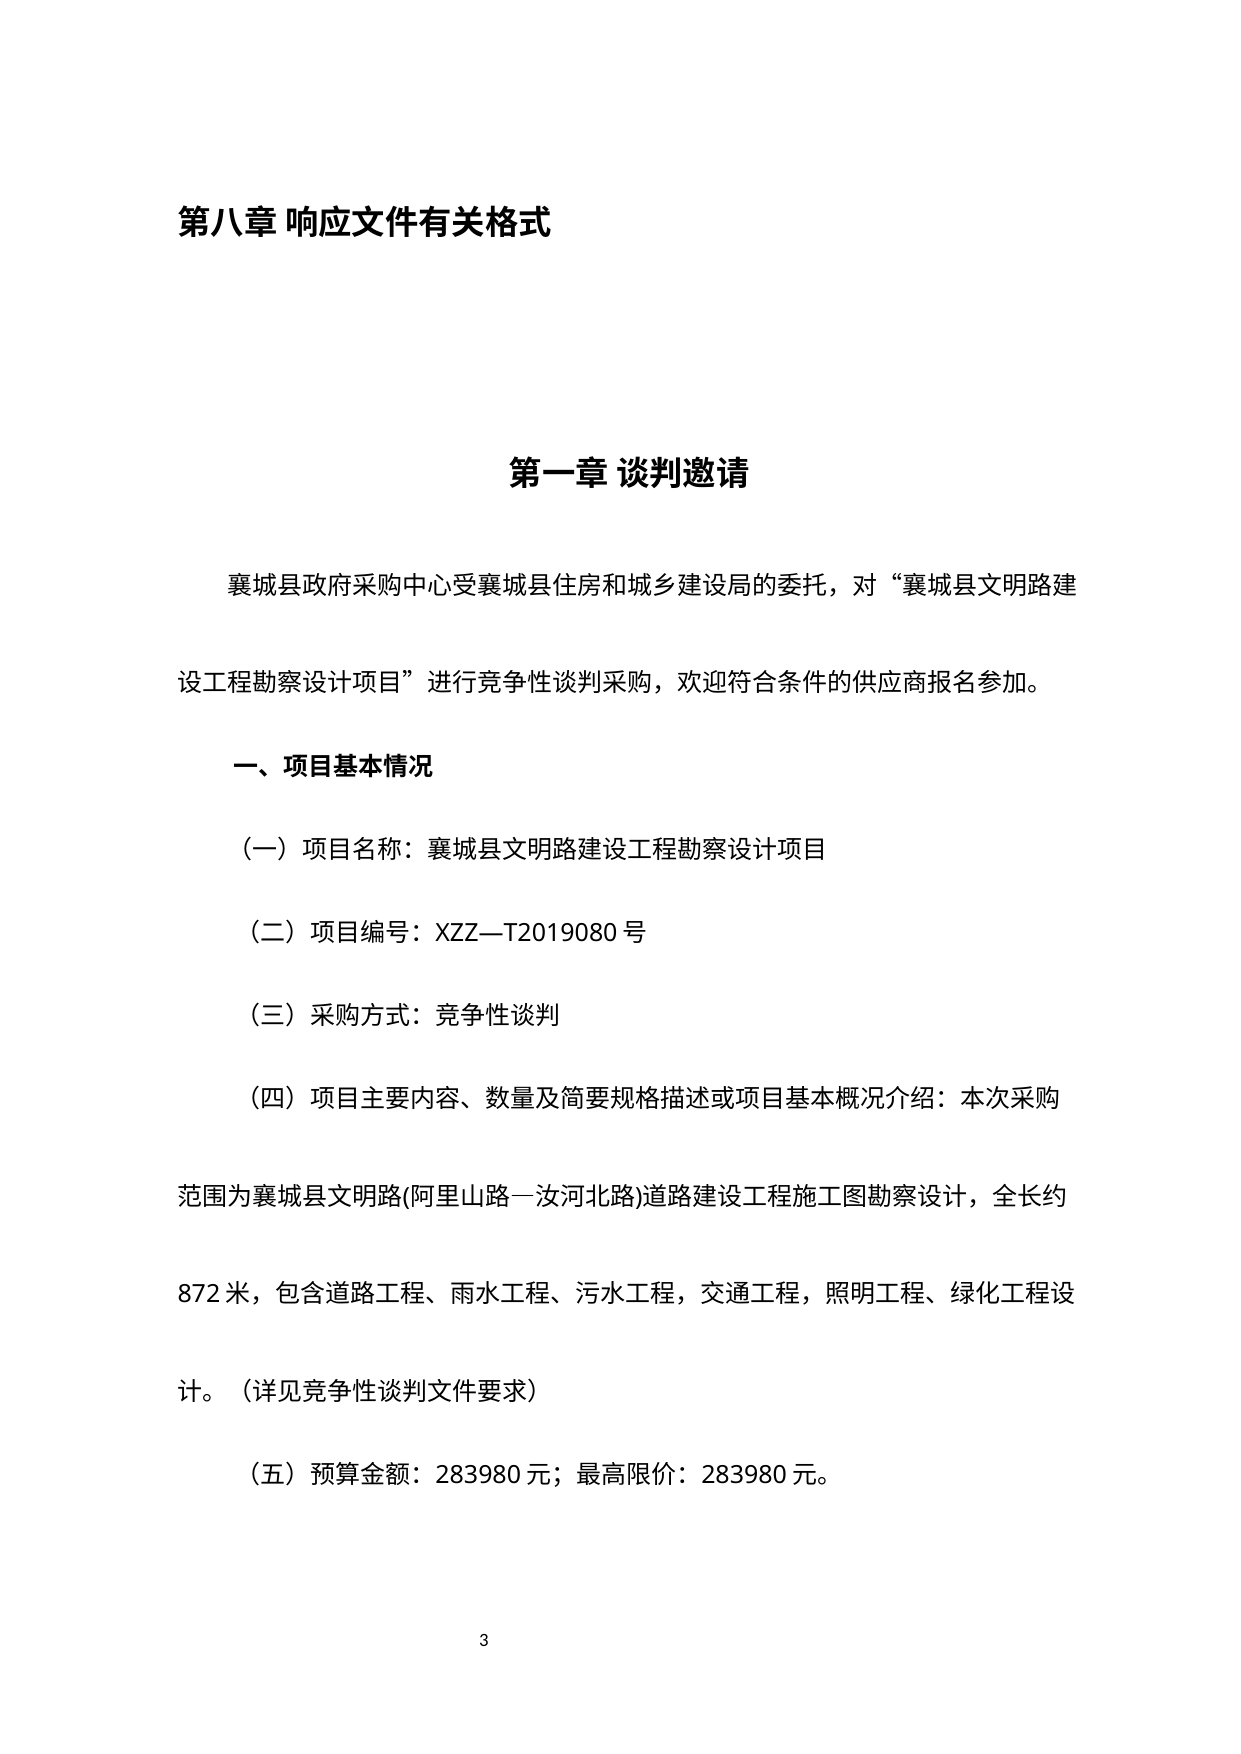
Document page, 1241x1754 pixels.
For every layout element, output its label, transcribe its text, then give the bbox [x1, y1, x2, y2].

text （三）采购方式：竞争性谈判 [177, 981, 1081, 1046]
text 一、项目基本情况 [177, 732, 1081, 797]
text （四）项目主要内容、数量及简要规格描述或项目基本概况介绍：本次采购范围为襄城县文明路(阿里山路—汝河北路)道路建设工程施工图勘察设计，全长约872米，包含道路工程、雨水工程、污水工程，交通工程，照明工程、绿化工程设计。（详见竞争性谈判文件要求） [177, 1064, 1081, 1422]
text 襄城县政府采购中心受襄城县住房和城乡建设局的委托，对“襄城县文明路建设工程勘察设计项目”进行竞争性谈判采购，欢迎符合条件的供应商报名参加。 [177, 551, 1081, 713]
text （一）项目名称：襄城县文明路建设工程勘察设计项目 [177, 815, 1081, 880]
text （二）项目编号：XZZ—T2019080号 [177, 898, 1081, 963]
text 第一章 谈判邀请 [177, 439, 1081, 504]
text 第八章 响应文件有关格式 [177, 187, 1081, 252]
text （五）预算金额：283980元；最高限价：283980元。 [177, 1440, 1081, 1505]
